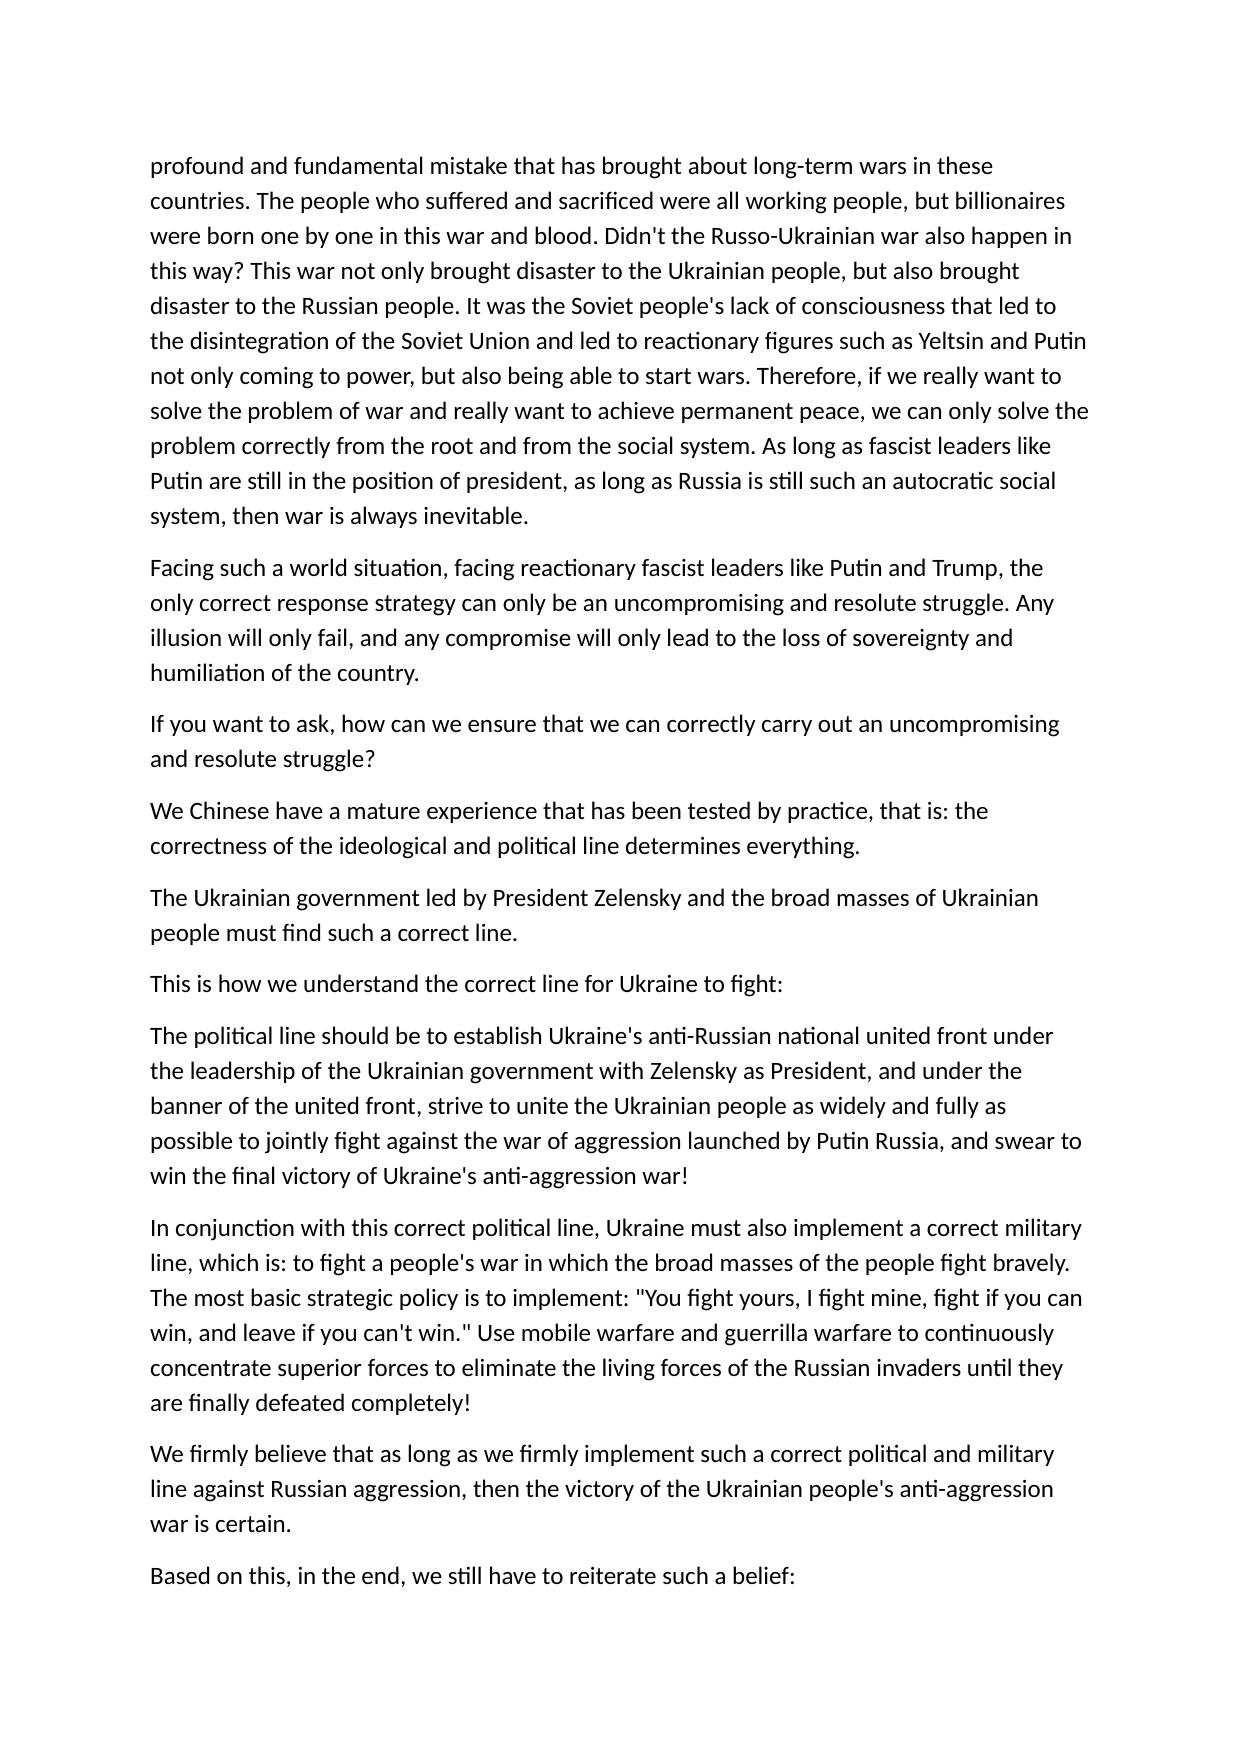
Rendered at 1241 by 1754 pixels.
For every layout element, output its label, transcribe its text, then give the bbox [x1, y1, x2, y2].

text Based on this, in the end, we still have to reiterate such a belief: [150, 1560, 1090, 1591]
text We Chinese have a mature experience that has been tested by practice, that is: the correctness of the ideological and political line determines everything. [150, 795, 1090, 861]
text This is how we understand the correct line for Ukraine to fight: [150, 968, 1090, 999]
text In conjunction with this correct political line, Ukraine must also implement a correct military line, which is: to fight a people's war in which the broad masses of the people fight bravely. The most basic strategic policy is to implement: "You fight yours, I fight mine, fight if you can win, and leave if you can't win." Use mobile warfare and guerrilla warfare to continuously concentrate superior forces to eliminate the living forces of the Russian invaders until they are finally defeated completely! [150, 1212, 1090, 1417]
text Facing such a world situation, facing reactionary fascist leaders like Putin and Trump, the only correct response strategy can only be an uncompromising and resolute struggle. Any illusion will only fail, and any compromise will only lead to the loss of sovereignty and humiliation of the country. [150, 552, 1090, 687]
text The Ukrainian government led by President Zelensky and the broad masses of Ukrainian people must find such a correct line. [150, 882, 1090, 947]
text If you want to ask, how can we ensure that we can correctly carry out an uncompromising and resolute struggle? [150, 708, 1090, 774]
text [150, 150, 1090, 531]
text The political line should be to establish Ukraine's anti-Russian national united front under the leadership of the Ukrainian government with Zelensky as President, and under the banner of the united front, strive to unite the Ukrainian people as widely and fully as possible to jointly fight against the war of aggression launched by Putin Russia, and swear to win the final victory of Ukraine's anti-aggression war! [150, 1020, 1090, 1191]
text We firmly believe that as long as we firmly implement such a correct political and military line against Russian aggression, then the victory of the Ukrainian people's anti-aggression war is certain. [150, 1438, 1090, 1539]
